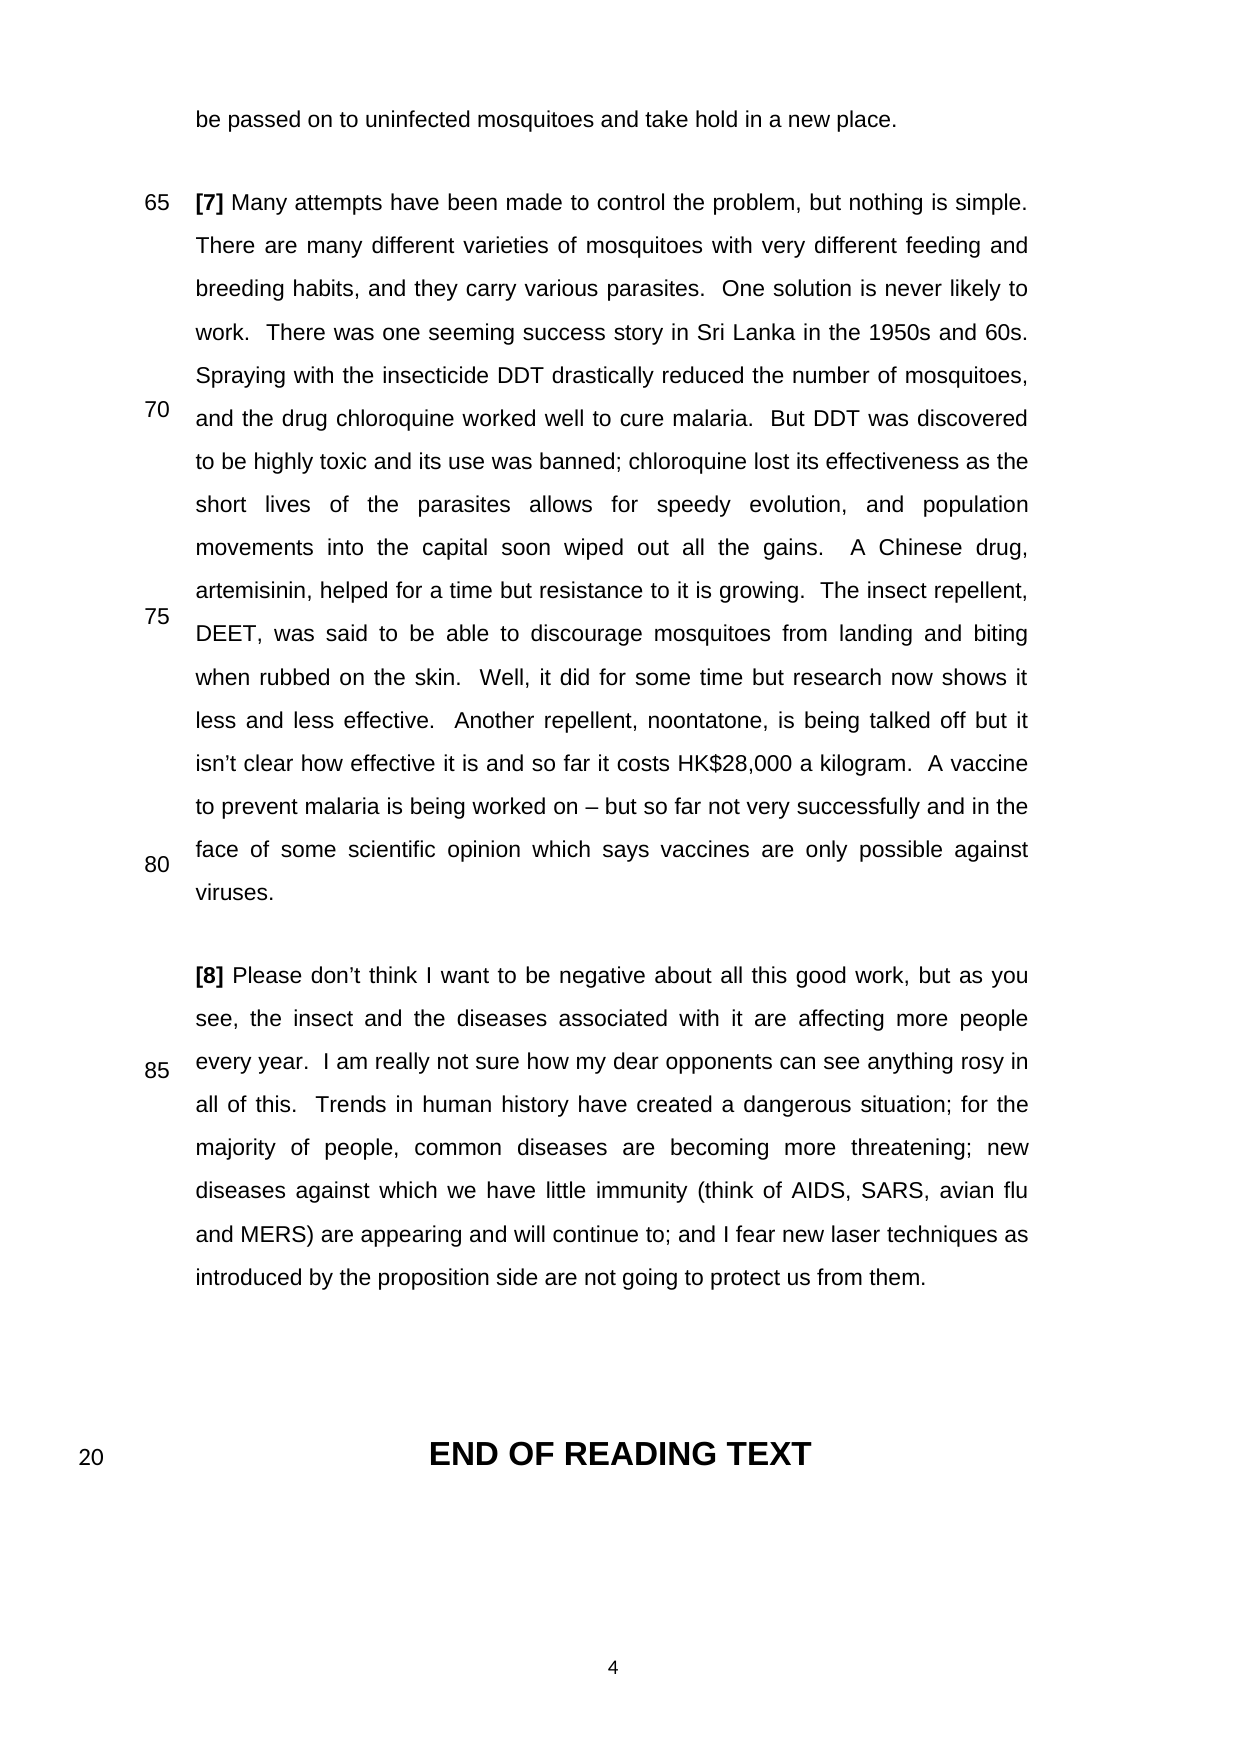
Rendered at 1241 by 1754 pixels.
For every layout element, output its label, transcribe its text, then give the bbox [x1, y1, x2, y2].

text END OF READING TEXT [148, 1416, 1093, 1491]
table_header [133, 101, 184, 1341]
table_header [184, 101, 1041, 1341]
